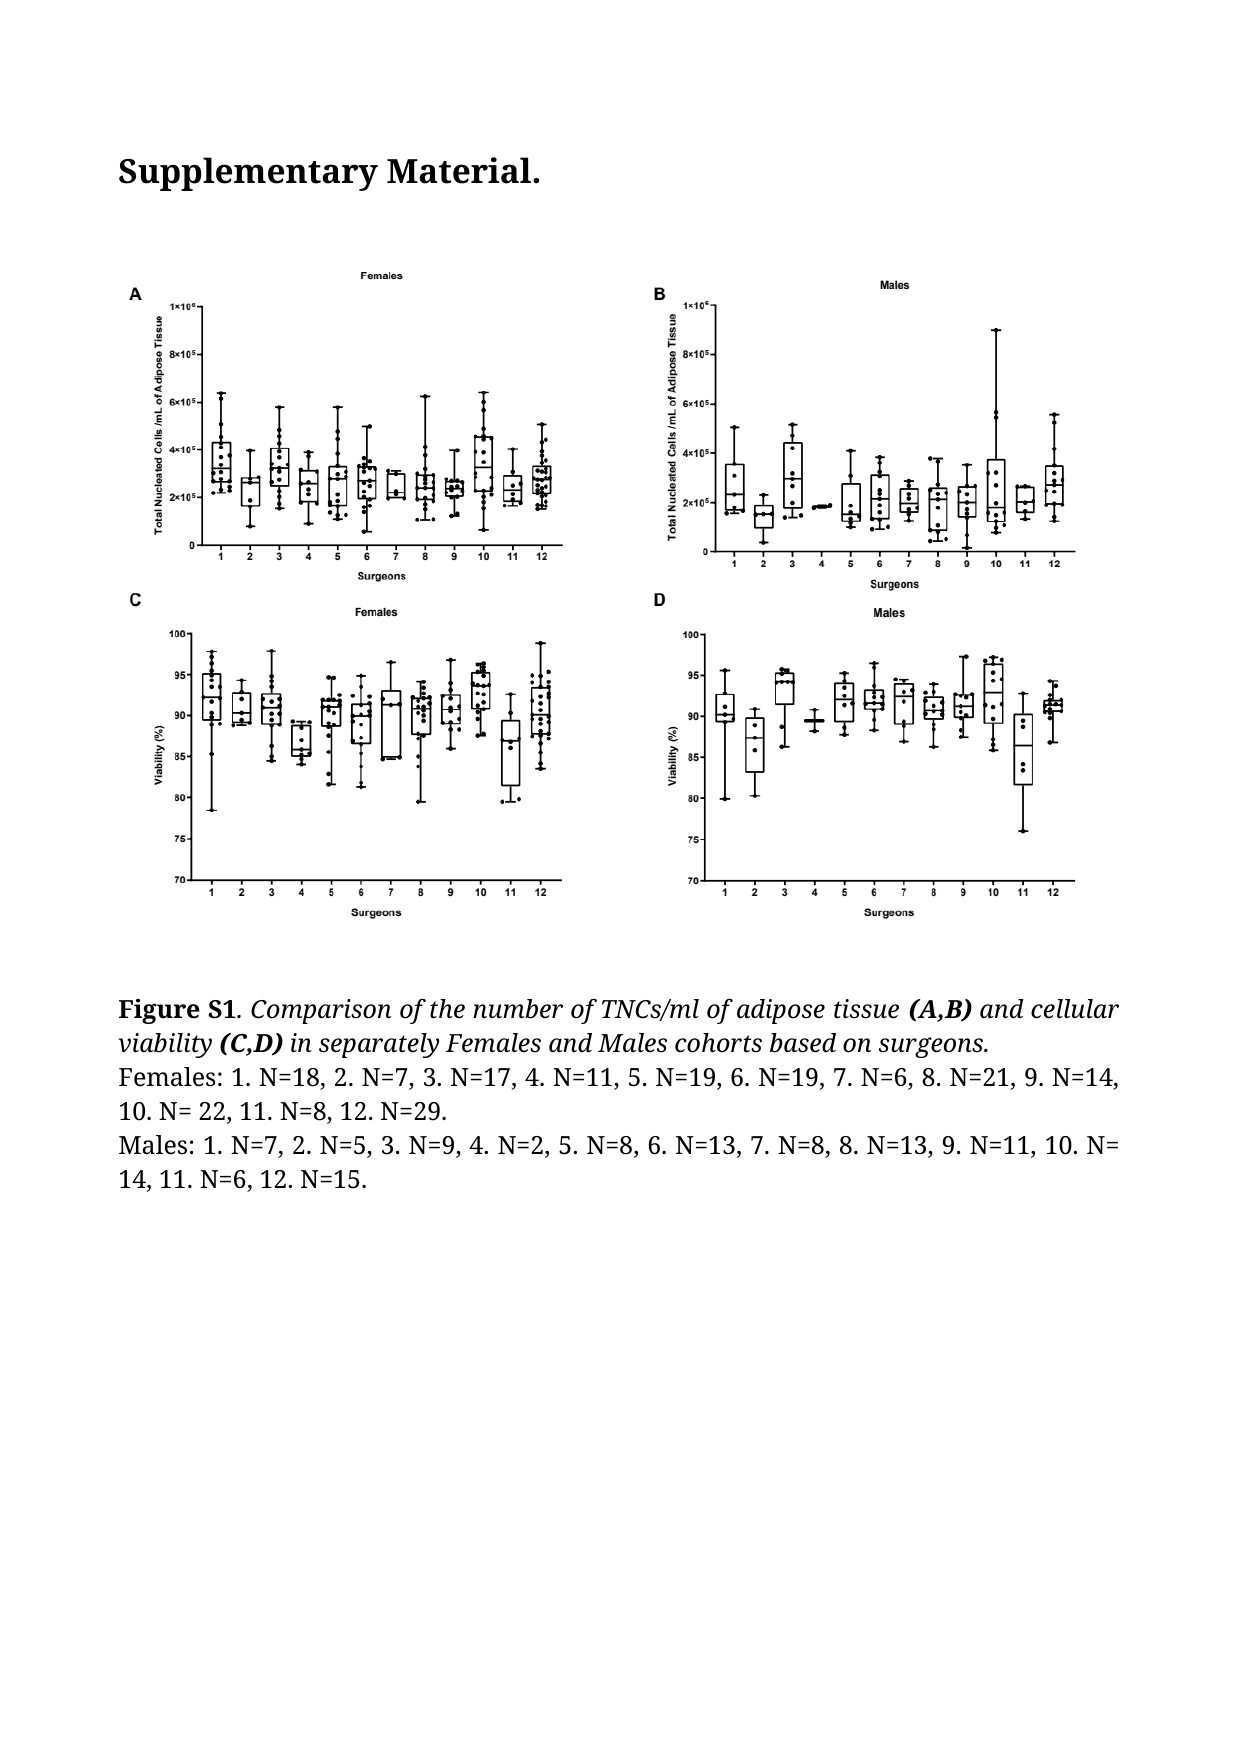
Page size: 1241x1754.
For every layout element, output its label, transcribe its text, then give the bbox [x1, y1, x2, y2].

text Supplementary Material. [118, 148, 1122, 193]
text Figure S1. Comparison of the number of TNCs/ml of adipose tissue (A,B) and cellular viability (C,D) in separately Females and Males cohorts based on surgeons. [118, 992, 1122, 1060]
text Males: 1. N=7, 2. N=5, 3. N=9, 4. N=2, 5. N=8, 6. N=13, 7. N=8, 8. N=13, 9. N=11, 10. N= 14, 11. N=6, 12. N=15. [118, 1128, 1122, 1196]
text Females: 1. N=18, 2. N=7, 3. N=17, 4. N=11, 5. N=19, 6. N=19, 7. N=6, 8. N=21, 9. N=14, 10. N= 22, 11. N=8, 12. N=29. [118, 1060, 1122, 1128]
